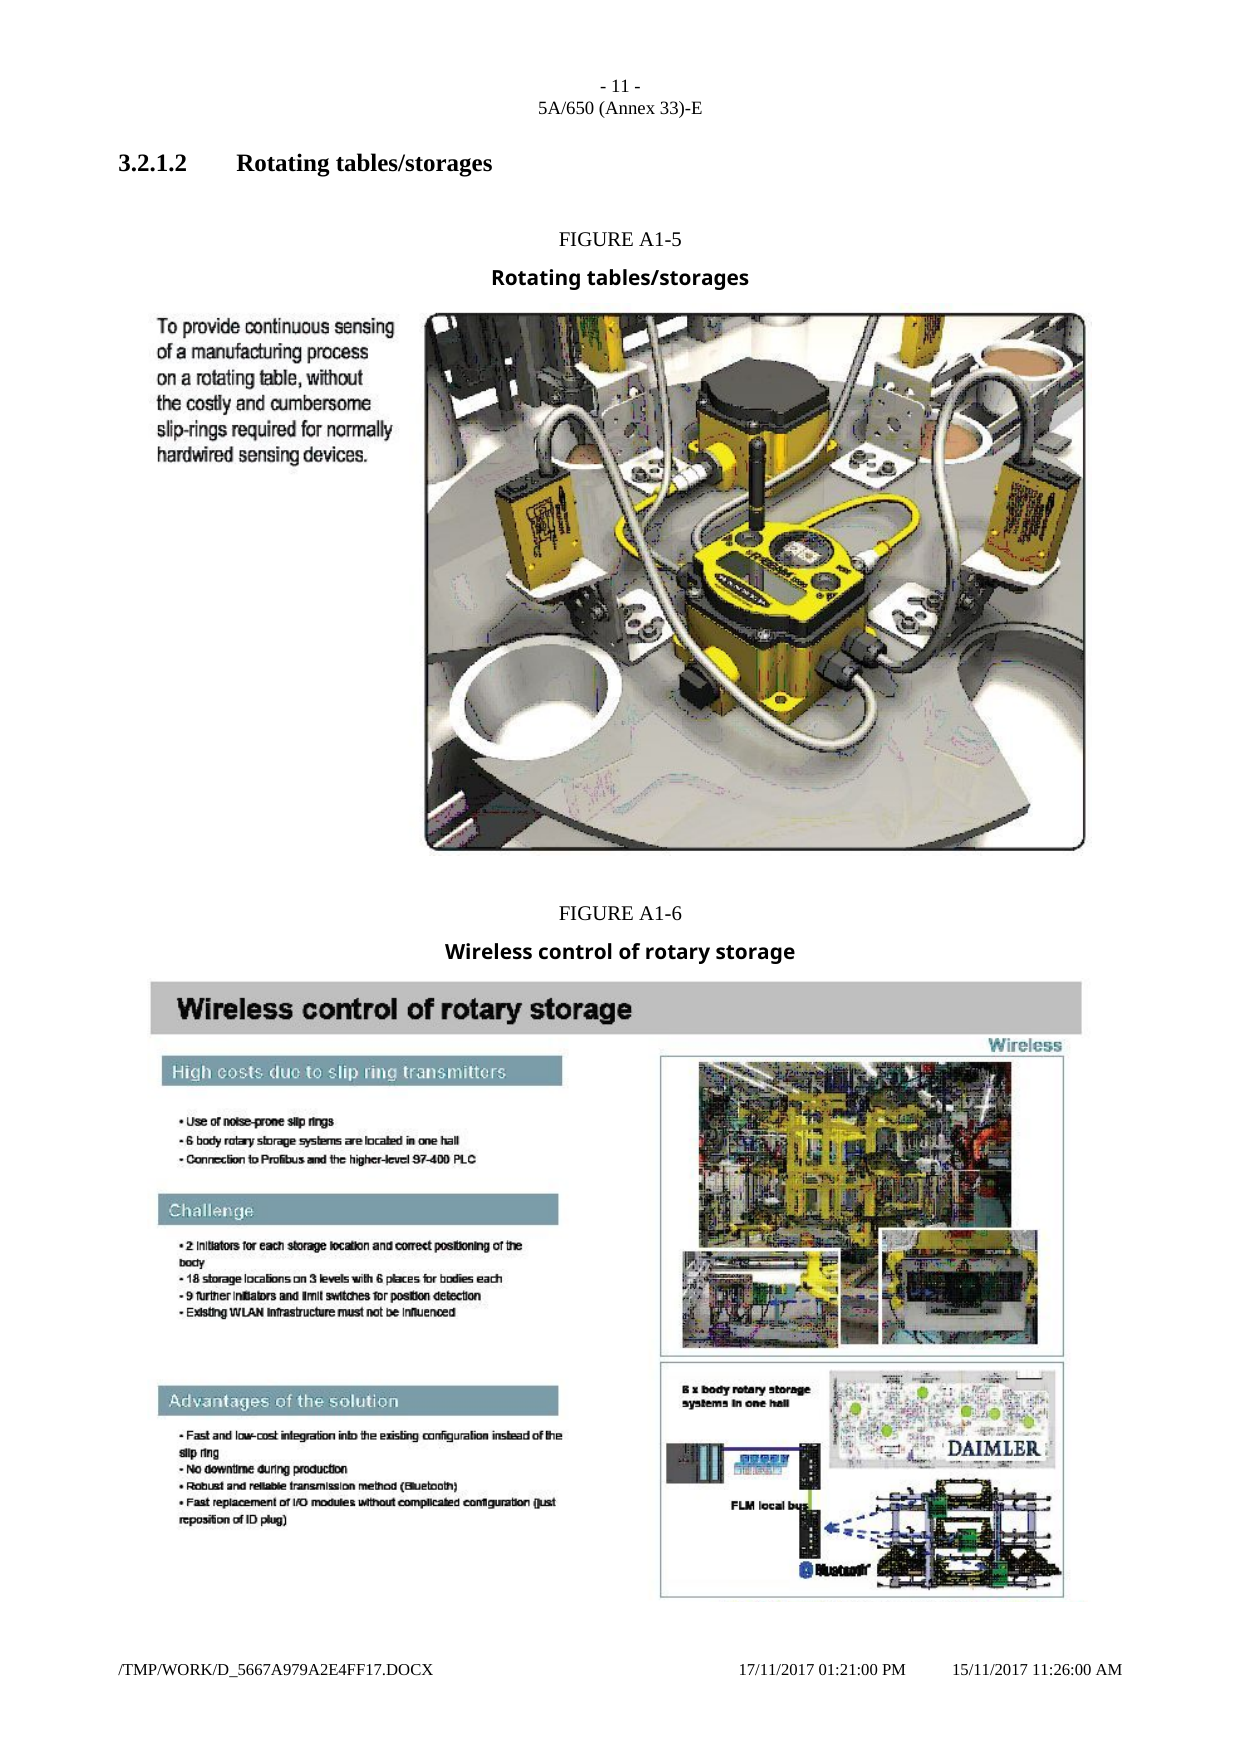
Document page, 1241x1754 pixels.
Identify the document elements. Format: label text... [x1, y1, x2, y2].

picture [147, 978, 1093, 1602]
title Wireless control of rotary storage [118, 937, 1122, 966]
subtitle 3.2.1.2 Rotating tables/storages [118, 148, 1122, 176]
text Figure A1-5 [118, 226, 1122, 251]
text Figure A1-6 [118, 901, 1122, 925]
picture [148, 303, 1092, 856]
title Rotating tables/storages [118, 263, 1122, 291]
